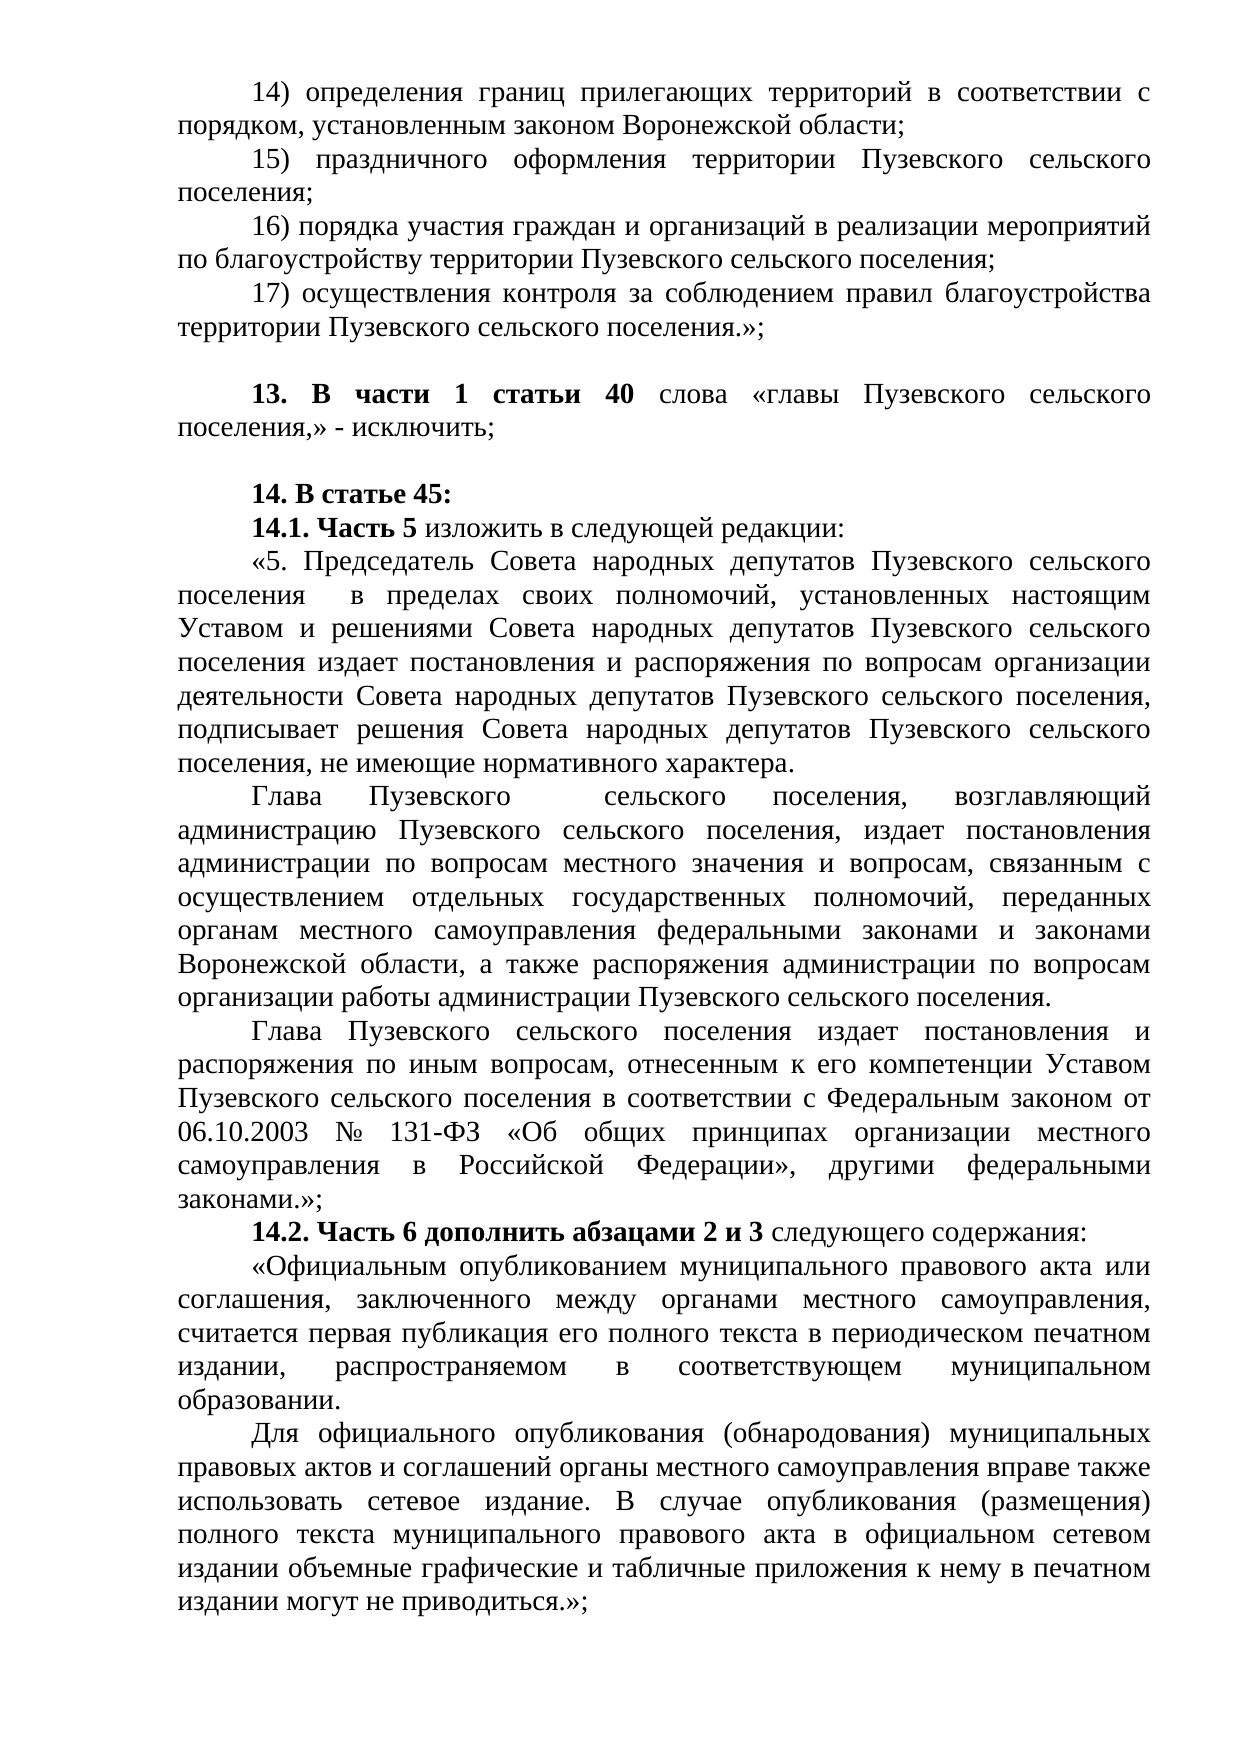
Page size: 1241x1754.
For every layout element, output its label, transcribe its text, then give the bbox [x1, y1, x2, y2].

text 15) праздничного оформления территории Пузевского сельского поселения; [177, 141, 1152, 208]
text 16) порядка участия граждан и организаций в реализации мероприятий по благоустройству территории Пузевского сельского поселения; [177, 208, 1152, 275]
text Глава Пузевского сельского поселения, возглавляющий администрацию Пузевского сельского поселения, издает постановления администрации по вопросам местного значения и вопросам, связанным с осуществлением отдельных государственных полномочий, переданных органам местного самоуправления федеральными законами и законами Воронежской области, а также распоряжения администрации по вопросам организации работы администрации Пузевского сельского поселения. [177, 778, 1152, 1013]
text «5. Председатель Совета народных депутатов Пузевского сельского поселения в пределах своих полномочий, установленных настоящим Уставом и решениями Совета народных депутатов Пузевского сельского поселения издает постановления и распоряжения по вопросам организации деятельности Совета народных депутатов Пузевского сельского поселения, подписывает решения Совета народных депутатов Пузевского сельского поселения, не имеющие нормативного характера. [177, 543, 1152, 778]
text 14.2. Часть 6 дополнить абзацами 2 и 3 следующего содержания: [177, 1214, 1152, 1248]
text 17) осуществления контроля за соблюдением правил благоустройства территории Пузевского сельского поселения.»; [177, 275, 1152, 342]
text 14. В статье 45: [177, 476, 1152, 510]
text 14) определения границ прилегающих территорий в соответствии с порядком, установленным законом Воронежской области; [177, 74, 1152, 141]
text 13. В части 1 статьи 40 слова «главы Пузевского сельского поселения,» - исключить; [177, 376, 1152, 443]
text Для официального опубликования (обнародования) муниципальных правовых актов и соглашений органы местного самоуправления вправе также использовать сетевое издание. В случае опубликования (размещения) полного текста муниципального правового акта в официальном сетевом издании объемные графические и табличные приложения к нему в печатном издании могут не приводиться.»; [177, 1416, 1152, 1617]
text «Официальным опубликованием муниципального правового акта или соглашения, заключенного между органами местного самоуправления, считается первая публикация его полного текста в периодическом печатном издании, распространяемом в соответствующем муниципальном образовании. [177, 1248, 1152, 1416]
text 14.1. Часть 5 изложить в следующей редакции: [177, 510, 1152, 543]
text Глава Пузевского сельского поселения издает постановления и распоряжения по иным вопросам, отнесенным к его компетенции Уставом Пузевского сельского поселения в соответствии с Федеральным законом от 06.10.2003 № 131-ФЗ «Об общих принципах организации местного самоуправления в Российской Федерации», другими федеральными законами.»; [177, 1013, 1152, 1214]
